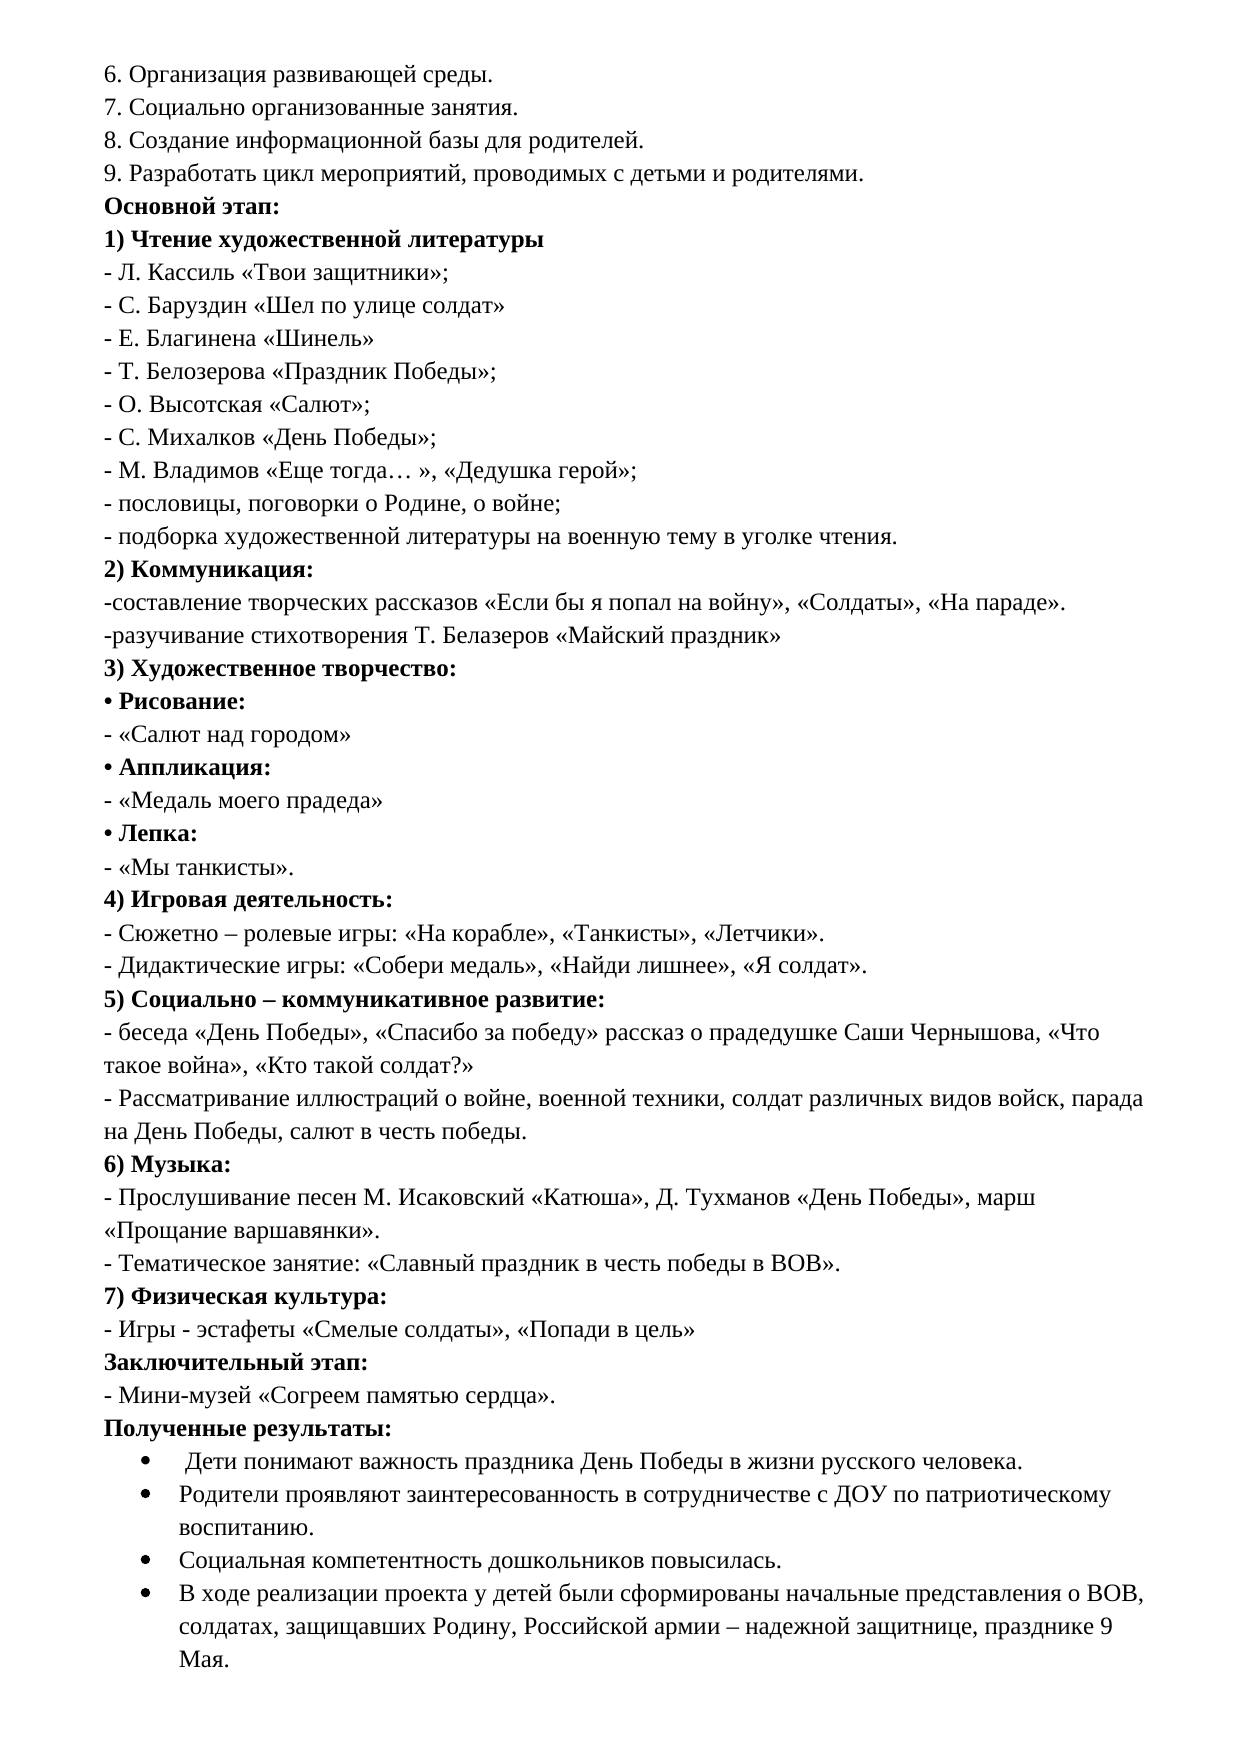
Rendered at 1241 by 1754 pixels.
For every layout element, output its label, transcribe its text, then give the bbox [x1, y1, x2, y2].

text - Мини-музей «Согреем памятью сердца». [103, 1380, 1152, 1409]
list В ходе реализации проекта у детей были сформированы начальные представления о ВОВ, солдатах, защищавших Родину, Российской армии – надежной защитнице, празднике 9 Мая. [141, 1578, 1152, 1673]
text 1) Чтение художественной литературы [103, 224, 1152, 253]
text - Сюжетно – ролевые игры: «На корабле», «Танкисты», «Летчики». [103, 918, 1152, 946]
list Родители проявляют заинтересованность в сотрудничестве с ДОУ по патриотическому воспитанию. [141, 1479, 1152, 1541]
text • Рисование: [103, 686, 1152, 715]
text 4) Игровая деятельность: [103, 884, 1152, 913]
text 6) Музыка: [103, 1149, 1152, 1177]
text - Прослушивание песен М. Исаковский «Катюша», Д. Тухманов «День Победы», марш «Прощание варшавянки». [103, 1182, 1152, 1243]
text • Аппликация: [103, 752, 1152, 781]
text - беседа «День Победы», «Спасибо за победу» рассказ о прадедушке Саши Чернышова, «Что такое война», «Кто такой солдат?» [103, 1017, 1152, 1078]
text 9. Разработать цикл мероприятий, проводимых с детьми и родителями. [103, 158, 1152, 187]
text - Игры - эстафеты «Смелые солдаты», «Попади в цель» [103, 1314, 1152, 1343]
text - «Салют над городом» [103, 719, 1152, 748]
text - О. Высотская «Салют»; [103, 389, 1152, 418]
text - Дидактические игры: «Собери медаль», «Найди лишнее», «Я солдат». [103, 951, 1152, 979]
text 2) Коммуникация: [103, 554, 1152, 583]
text - Т. Белозерова «Праздник Победы»; [103, 356, 1152, 385]
text Заключительный этап: [103, 1347, 1152, 1376]
text Полученные результаты: [103, 1413, 1152, 1442]
text 7. Социально организованные занятия. [103, 92, 1152, 121]
text - «Медаль моего прадеда» [103, 786, 1152, 814]
text Основной этап: [103, 191, 1152, 220]
text 3) Художественное творчество: [103, 653, 1152, 682]
text - С. Баруздин «Шел по улице солдат» [103, 290, 1152, 319]
text - подборка художественной литературы на военную тему в уголке чтения. [103, 521, 1152, 550]
text - С. Михалков «День Победы»; [103, 422, 1152, 451]
text -разучивание стихотворения Т. Белазеров «Майский праздник» [103, 620, 1152, 649]
text - Л. Кассиль «Твои защитники»; [103, 257, 1152, 286]
list Социальная компетентность дошкольников повысилась. [141, 1545, 1152, 1574]
text 5) Социально – коммуникативное развитие: [103, 984, 1152, 1012]
text 7) Физическая культура: [103, 1281, 1152, 1309]
text - М. Владимов «Еще тогда… », «Дедушка герой»; [103, 455, 1152, 484]
text - Рассматривание иллюстраций о войне, военной техники, солдат различных видов войск, парада на День Победы, салют в честь победы. [103, 1083, 1152, 1144]
text 6. Организация развивающей среды. [103, 59, 1152, 88]
text - Е. Благинена «Шинель» [103, 323, 1152, 352]
text - «Мы танкисты». [103, 852, 1152, 880]
text - пословицы, поговорки о Родине, о войне; [103, 488, 1152, 517]
list Дети понимают важность праздника День Победы в жизни русского человека. [141, 1446, 1152, 1475]
text - Тематическое занятие: «Славный праздник в честь победы в ВОВ». [103, 1248, 1152, 1277]
text • Лепка: [103, 818, 1152, 847]
text 8. Создание информационной базы для родителей. [103, 125, 1152, 154]
text -составление творческих рассказов «Если бы я попал на войну», «Солдаты», «На параде». [103, 587, 1152, 616]
